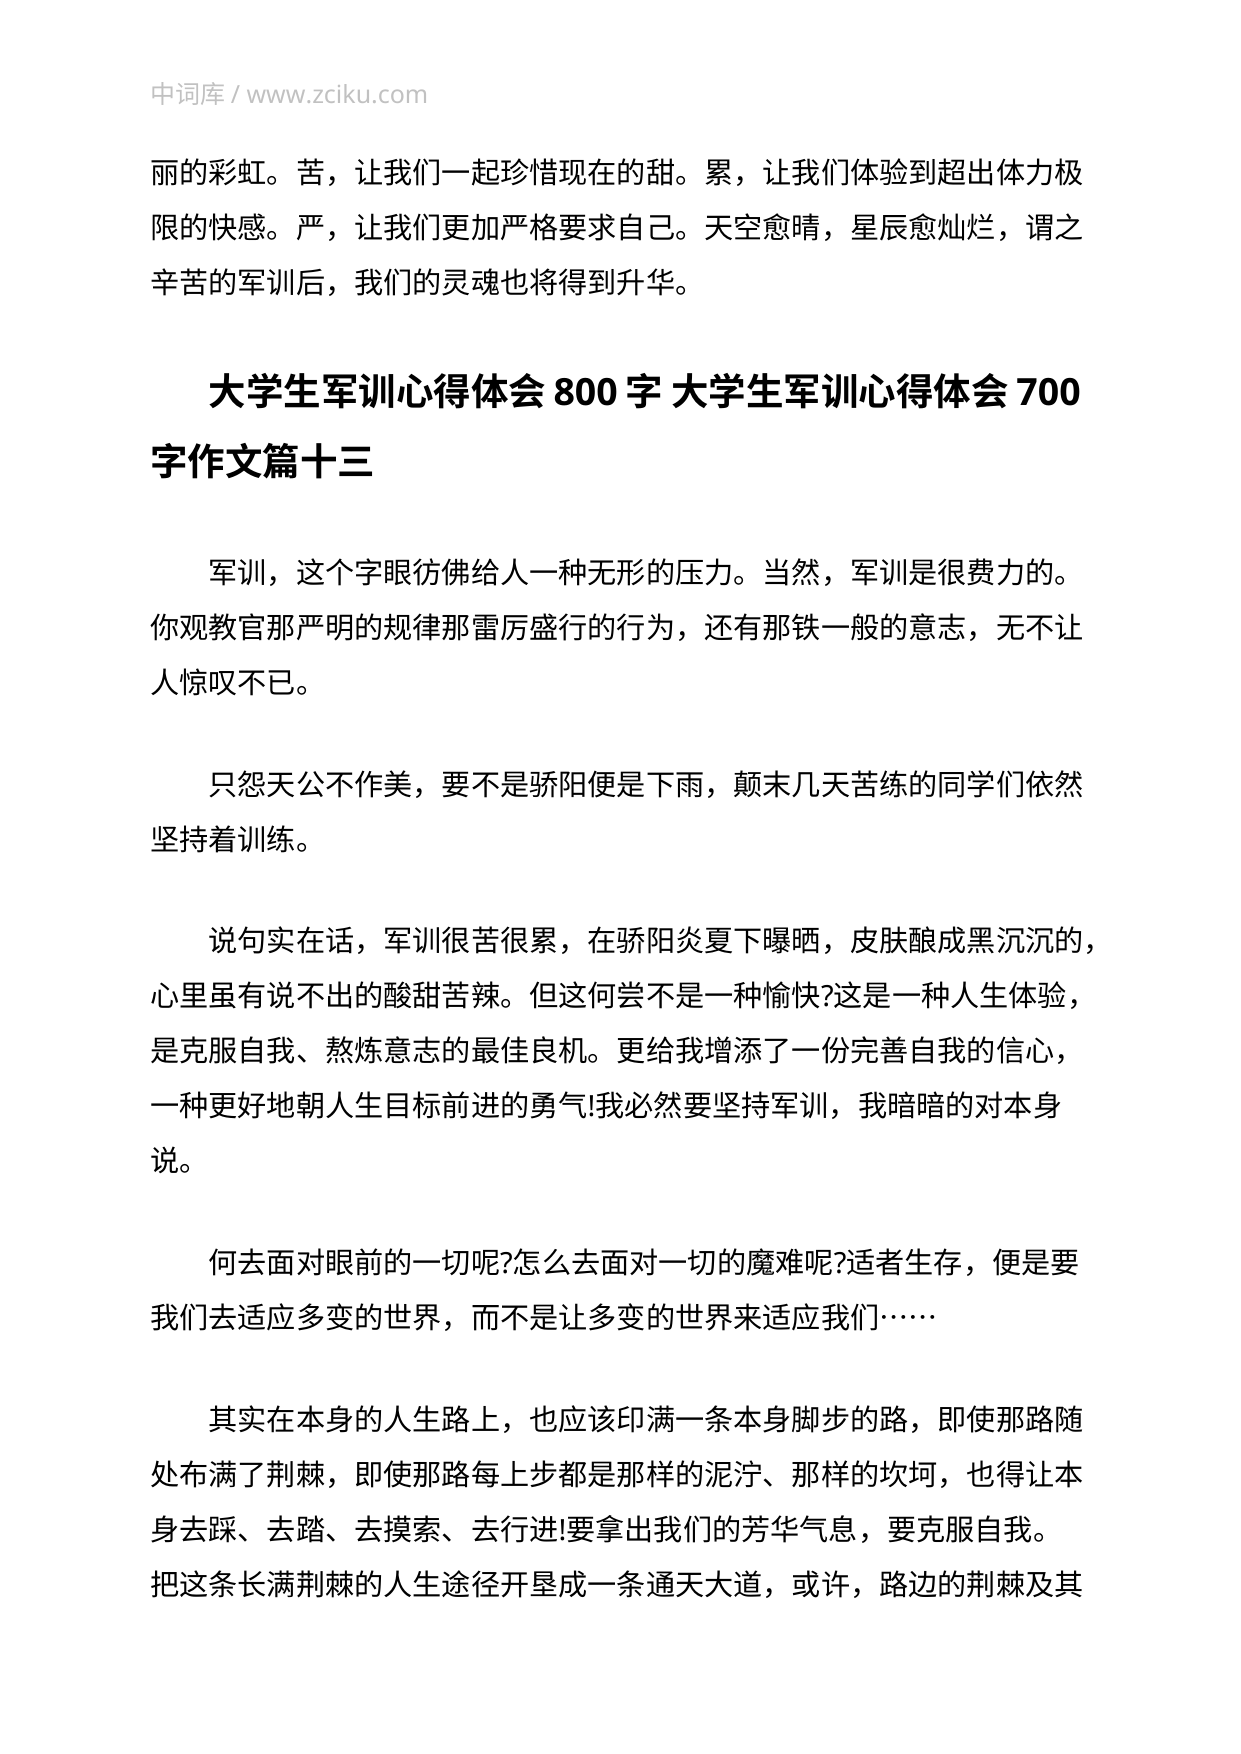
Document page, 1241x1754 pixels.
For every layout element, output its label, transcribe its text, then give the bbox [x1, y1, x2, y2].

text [150, 1396, 1090, 1603]
text 说句实在话，军训很苦很累，在骄阳炎夏下曝晒，皮肤酿成黑沉沉的，心里虽有说不出的酸甜苦辣。但这何尝不是一种愉快?这是一种人生体验，是克服自我、熬炼意志的最佳良机。更给我增添了一份完善自我的信心，一种更好地朝人生目标前进的勇气!我必然要坚持军训，我暗暗的对本身说。 [150, 918, 1090, 1180]
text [150, 150, 1090, 302]
text 何去面对眼前的一切呢?怎么去面对一切的魔难呢?适者生存，便是要我们去适应多变的世界，而不是让多变的世界来适应我们…… [150, 1239, 1090, 1337]
text 军训，这个字眼彷佛给人一种无形的压力。当然，军训是很费力的。你观教官那严明的规律那雷厉盛行的行为，还有那铁一般的意志，无不让人惊叹不已。 [150, 550, 1090, 702]
text 大学生军训心得体会800字 大学生军训心得体会700字作文篇十三 [150, 362, 1090, 487]
text 只怨天公不作美，要不是骄阳便是下雨，颠末几天苦练的同学们依然坚持着训练。 [150, 761, 1090, 858]
